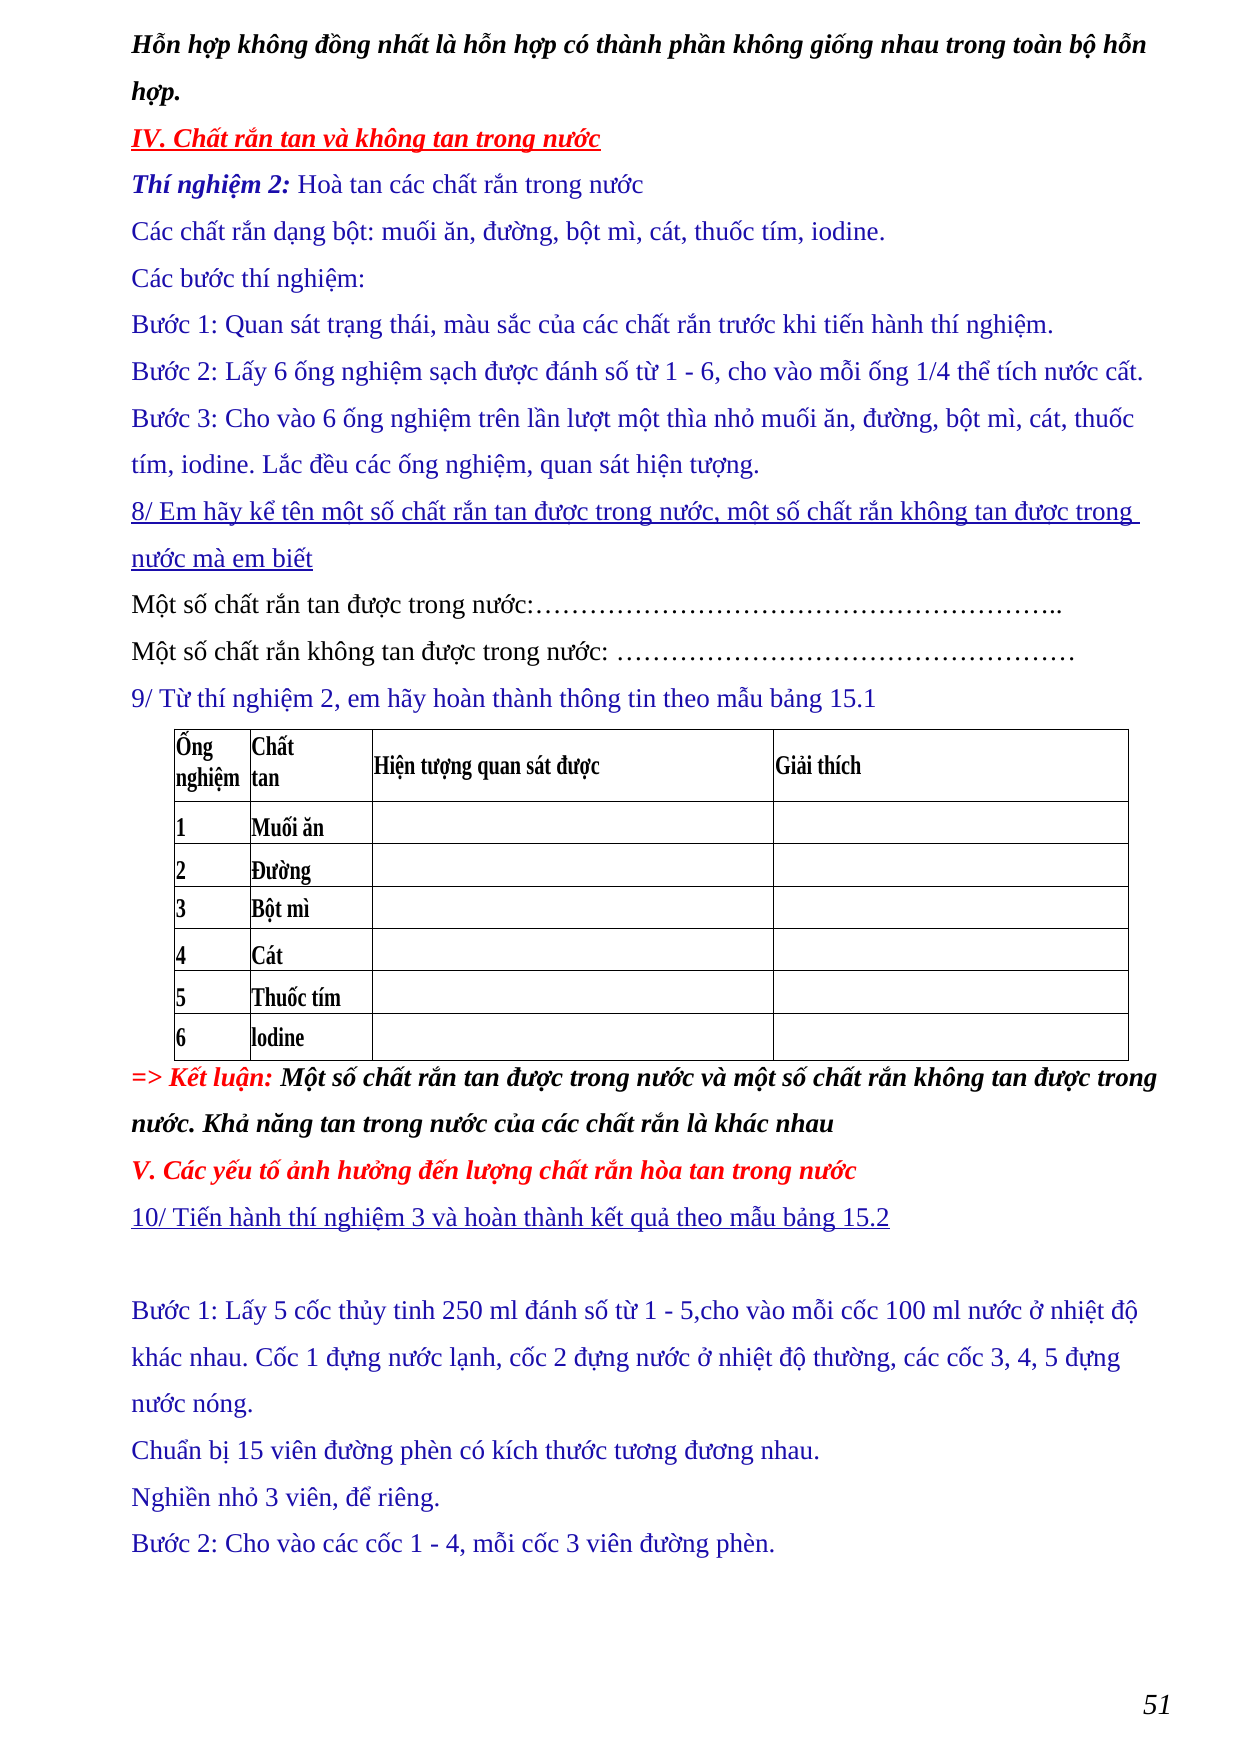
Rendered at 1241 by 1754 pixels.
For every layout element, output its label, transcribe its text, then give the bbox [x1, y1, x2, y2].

text 10/ Tiến hành thí nghiệm 3 và hoàn thành kết quả theo mẫu bảng 15.2 [131, 1201, 1172, 1232]
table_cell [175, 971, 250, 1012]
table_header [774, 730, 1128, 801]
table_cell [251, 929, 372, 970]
text => Kết luận: Một số chất rắn tan được trong nước và một số chất rắn không tan được trong nước. Khả năng tan trong nước của các chất rắn là khác nhau [131, 1061, 1172, 1139]
text 8/ Em hãy kể tên một số chất rắn tan được trong nước, một số chất rắn không tan được trong nước mà em biết [131, 495, 1172, 573]
text Bước 1: Lấy 5 cốc thủy tinh 250 ml đánh số từ 1 - 5,cho vào mỗi cốc 100 ml nước ở nhiệt độ khác nhau. Cốc 1 đựng nước lạnh, cốc 2 đựng nước ở nhiệt độ thường, các cốc 3, 4, 5 đựng nước nóng. [131, 1294, 1172, 1419]
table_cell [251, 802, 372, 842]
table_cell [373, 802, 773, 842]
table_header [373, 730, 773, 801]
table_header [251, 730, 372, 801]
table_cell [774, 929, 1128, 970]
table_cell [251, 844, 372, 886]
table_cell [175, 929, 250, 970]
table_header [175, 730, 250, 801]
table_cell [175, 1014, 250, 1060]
text Một số chất rắn không tan được trong nước: …………………………………………… [131, 635, 1172, 666]
text Nghiền nhỏ 3 viên, để riêng. [131, 1481, 1172, 1512]
text Bước 2: Lấy 6 ống nghiệm sạch được đánh số từ 1 - 6, cho vào mỗi ống 1/4 thể tích nước cất. [131, 355, 1172, 386]
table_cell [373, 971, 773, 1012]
text V. Các yếu tố ảnh hưởng đến lượng chất rắn hòa tan trong nước [131, 1154, 1172, 1185]
text Chuẩn bị 15 viên đường phèn có kích thước tương đương nhau. [131, 1434, 1172, 1465]
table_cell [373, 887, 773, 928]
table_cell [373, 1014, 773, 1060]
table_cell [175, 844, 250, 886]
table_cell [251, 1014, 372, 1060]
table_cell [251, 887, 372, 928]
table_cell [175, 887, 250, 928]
text IV. Chất rắn tan và không tan trong nước [131, 122, 1172, 153]
text Một số chất rắn tan được trong nước:………………………………………………….. [131, 588, 1172, 620]
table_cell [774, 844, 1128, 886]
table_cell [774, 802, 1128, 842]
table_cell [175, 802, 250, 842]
text Bước 1: Quan sát trạng thái, màu sắc của các chất rắn trước khi tiến hành thí nghiệm. [131, 308, 1172, 340]
text Bước 3: Cho vào 6 ống nghiệm trên lần lượt một thìa nhỏ muối ăn, đường, bột mì, cát, thuốc tím, iodine. Lắc đều các ống nghiệm, quan sát hiện tượng. [131, 402, 1172, 480]
text Hỗn hợp không đồng nhất là hỗn hợp có thành phần không giống nhau trong toàn bộ hỗn hợp. [131, 28, 1172, 106]
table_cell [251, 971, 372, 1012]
text Thí nghiệm 2: Hoà tan các chất rắn trong nước [131, 168, 1172, 200]
text Các chất rắn dạng bột: muối ăn, đường, bột mì, cát, thuốc tím, iodine. [131, 215, 1172, 246]
text Bước 2: Cho vào các cốc 1 - 4, mỗi cốc 3 viên đường phèn. [131, 1528, 1172, 1559]
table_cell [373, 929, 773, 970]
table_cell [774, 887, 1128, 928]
text Các bước thí nghiệm: [131, 262, 1172, 293]
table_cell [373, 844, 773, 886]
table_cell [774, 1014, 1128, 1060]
text 9/ Từ thí nghiệm 2, em hãy hoàn thành thông tin theo mẫu bảng 15.1 [131, 682, 1172, 713]
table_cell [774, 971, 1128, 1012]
